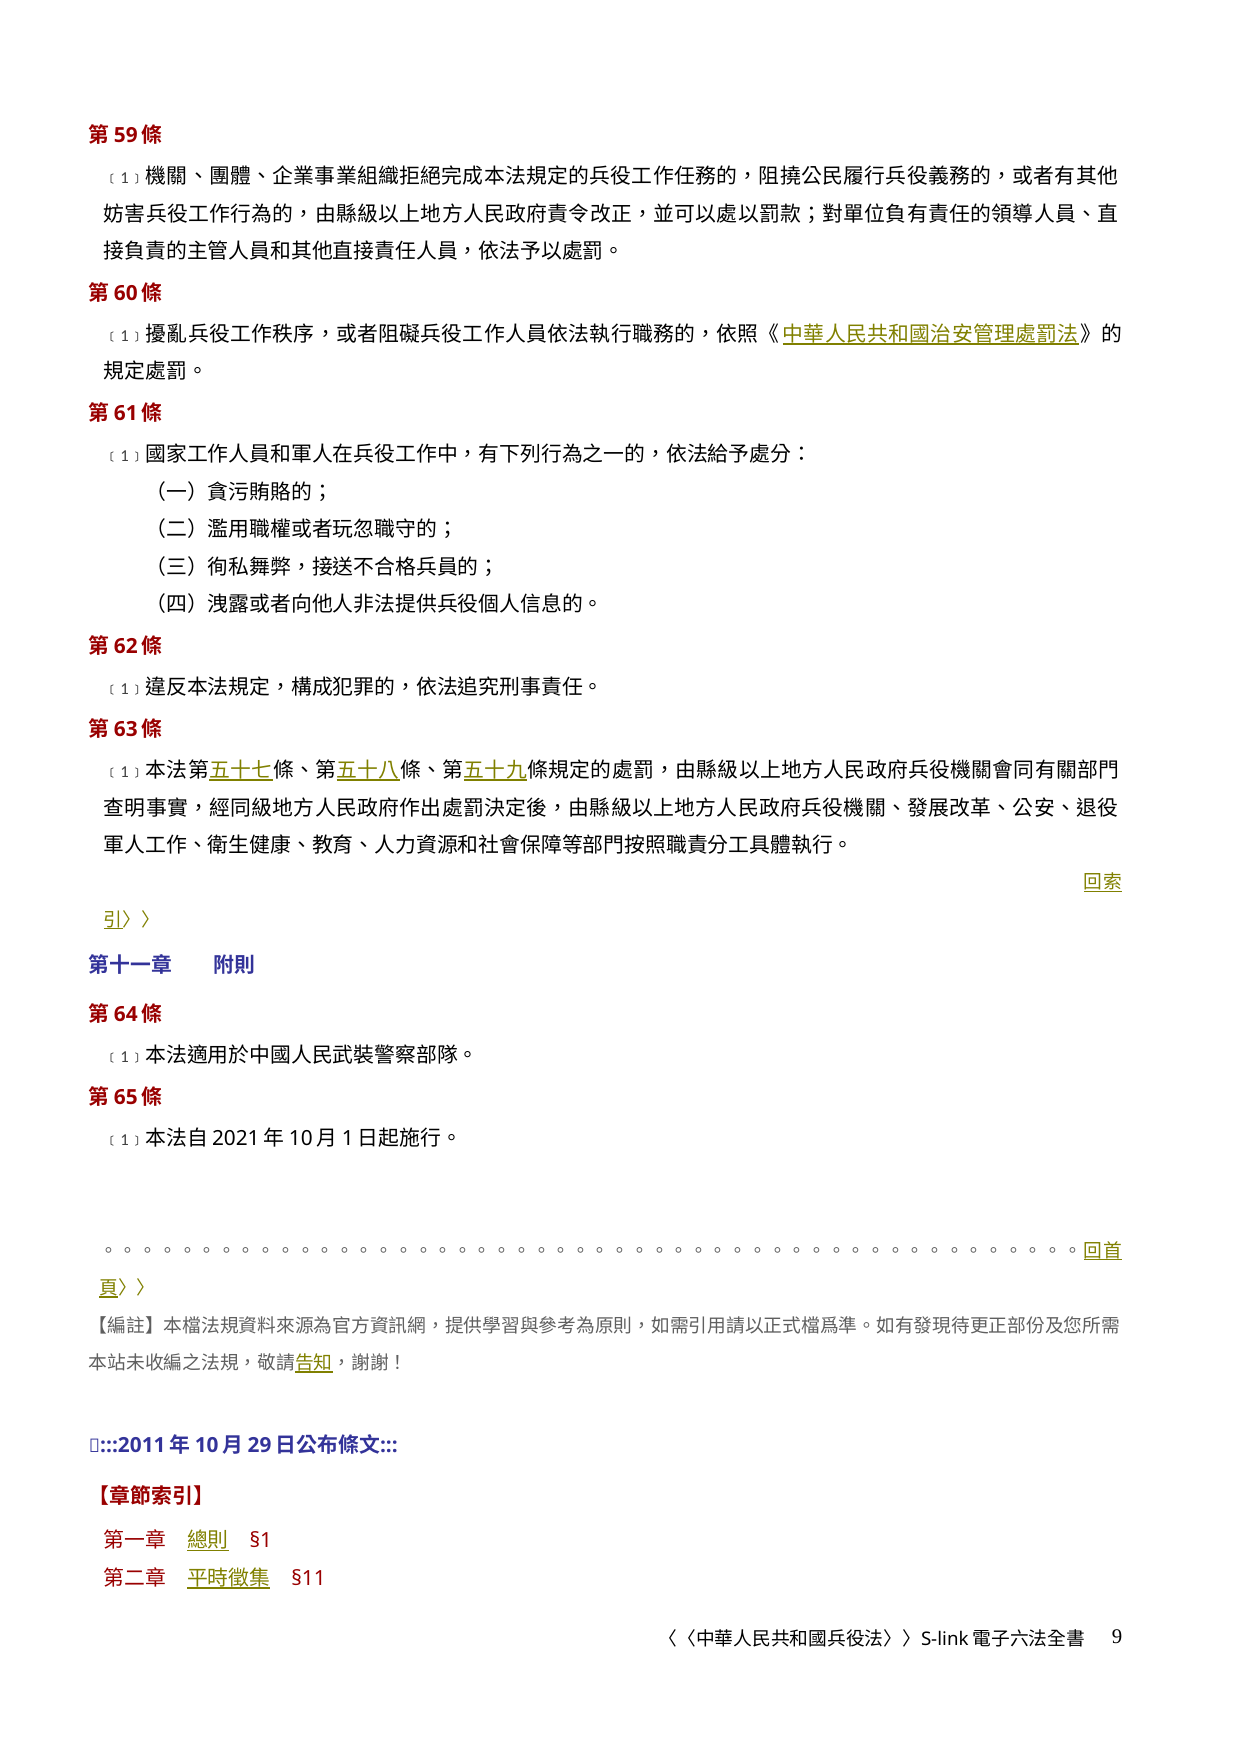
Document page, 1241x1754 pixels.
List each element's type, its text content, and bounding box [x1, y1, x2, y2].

subtitle 第62條 [89, 629, 1122, 659]
subtitle 第65條 [89, 1080, 1122, 1110]
text （一）貪污賄賂的； [103, 471, 1122, 509]
text ﹝1﹞本法第五十七條、第五十八條、第五十九條規定的處罰，由縣級以上地方人民政府兵役機關會同有關部門查明事實，經同級地方人民政府作出處罰決定後，由縣級以上地方人民政府兵役機關、發展改革、公安、退役軍人工作、衛生健康、教育、人力資源和社會保障等部門按照職責分工具體執行。 [103, 749, 1122, 862]
subtitle ⏰:::2011年10月29日公布條文::: [89, 1428, 1122, 1459]
text ﹝1﹞機關、團體、企業事業組織拒絕完成本法規定的兵役工作任務的，阻撓公民履行兵役義務的，或者有其他妨害兵役工作行為的，由縣級以上地方人民政府責令改正，並可以處以罰款；對單位負有責任的領導人員、直接負責的主管人員和其他直接責任人員，依法予以處罰。 [103, 156, 1122, 268]
text （二）濫用職權或者玩忽職守的； [103, 509, 1122, 546]
subtitle 第十一章 附則 [89, 948, 1122, 978]
text 。。。。。。。。。。。。。。。。。。。。。。。。。。。。。。。。。。。。。。。。。。。。。。。。。。回首頁〉〉 [99, 1230, 1122, 1305]
text 第一章 總則 §1 [103, 1520, 1122, 1558]
text ﹝1﹞本法適用於中國人民武裝警察部隊。 [103, 1035, 1122, 1073]
text 第二章 平時徵集 §11 [103, 1558, 1122, 1595]
text 回索引〉〉 [103, 862, 1122, 937]
subtitle 【章節索引】 [89, 1479, 1122, 1510]
text ﹝1﹞國家工作人員和軍人在兵役工作中，有下列行為之一的，依法給予處分： [103, 434, 1122, 471]
subtitle 第59條 [89, 118, 1122, 148]
subtitle 第63條 [89, 712, 1122, 742]
text 【編註】本檔法規資料來源為官方資訊網，提供學習與參考為原則，如需引用請以正式檔爲準。如有發現待更正部份及您所需本站未收編之法規，敬請告知，謝謝！ [89, 1305, 1122, 1380]
text （四）洩露或者向他人非法提供兵役個人信息的。 [103, 584, 1122, 621]
subtitle 第64條 [89, 997, 1122, 1028]
text （三）徇私舞弊，接送不合格兵員的； [103, 546, 1122, 584]
subtitle 第61條 [89, 396, 1122, 426]
text ﹝1﹞擾亂兵役工作秩序，或者阻礙兵役工作人員依法執行職務的，依照《中華人民共和國治安管理處罰法》的規定處罰。 [103, 314, 1122, 389]
text ﹝1﹞本法自2021年10月1日起施行。 [103, 1118, 1122, 1155]
subtitle 第60條 [89, 276, 1122, 306]
text ﹝1﹞違反本法規定，構成犯罪的，依法追究刑事責任。 [103, 667, 1122, 704]
